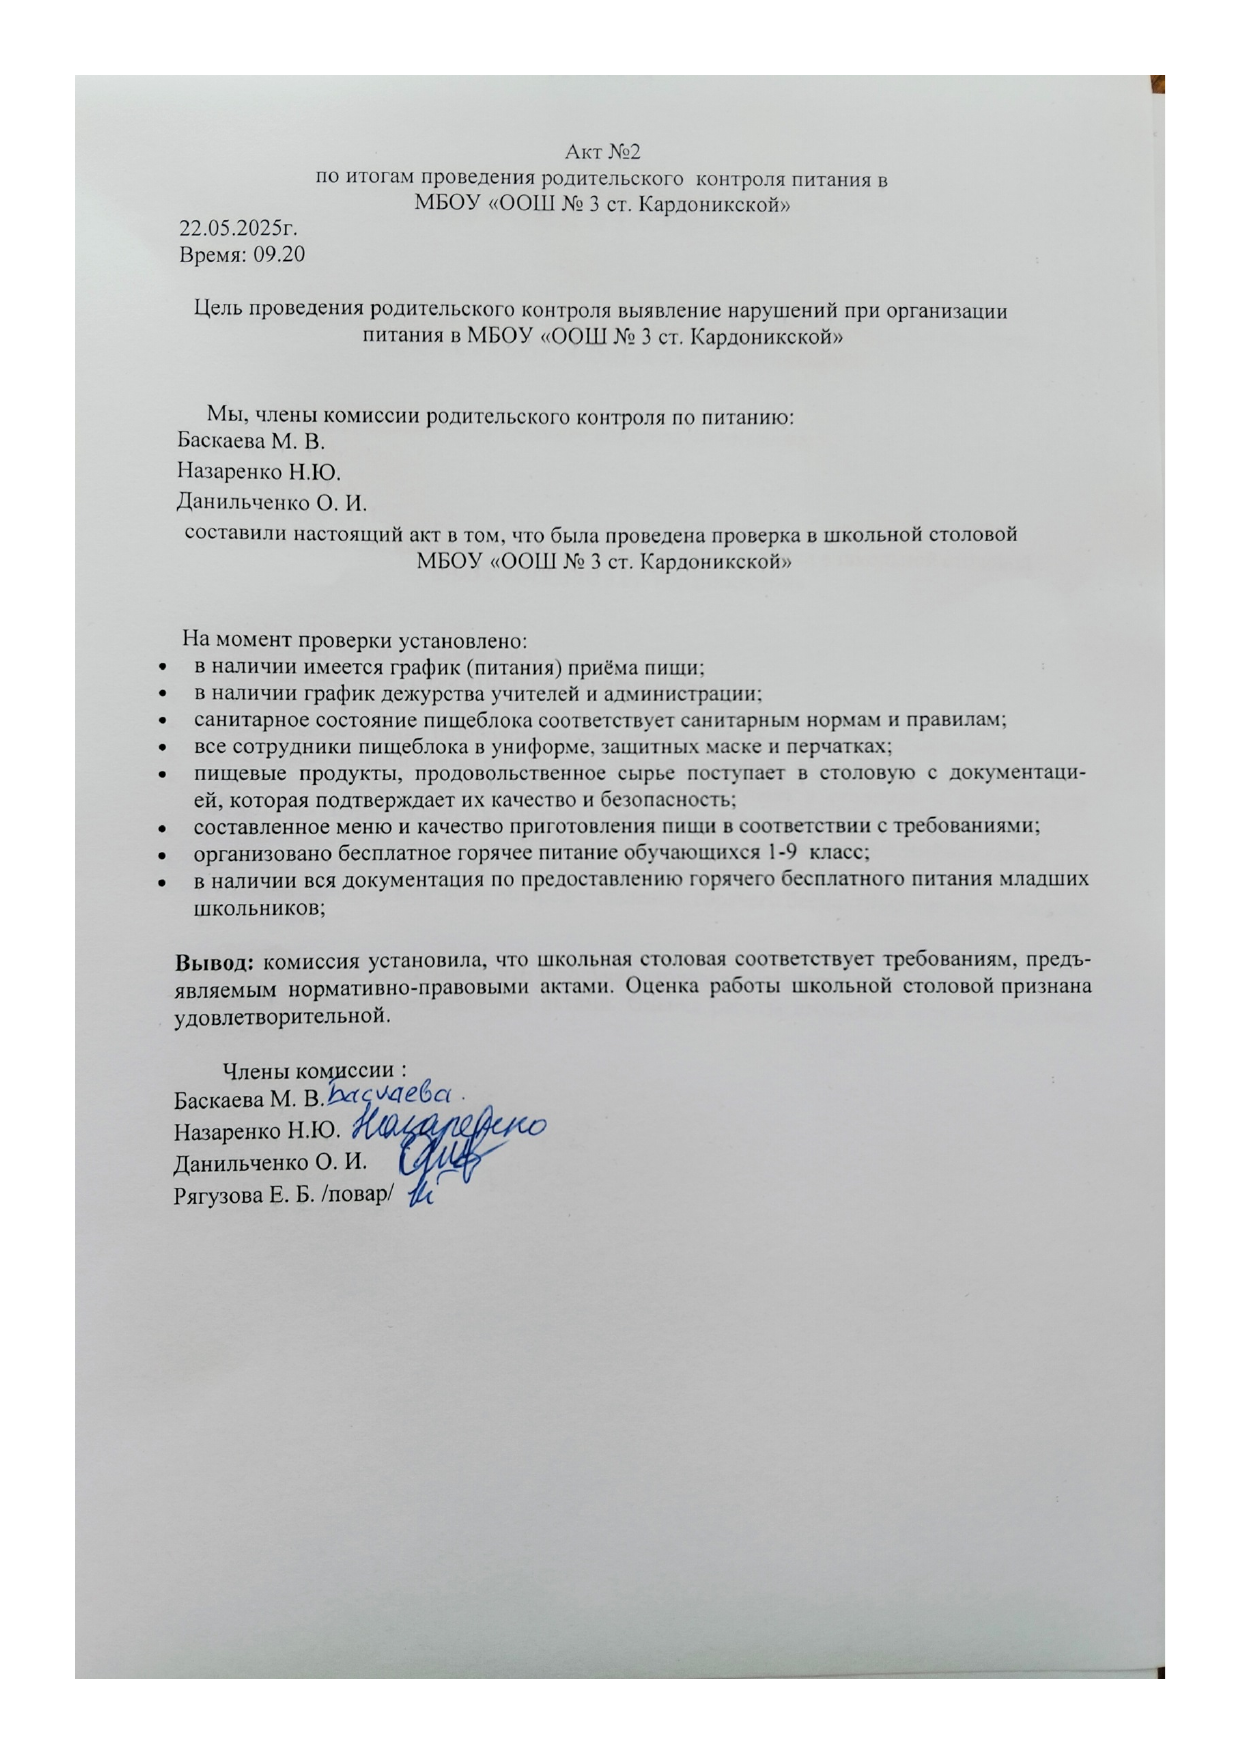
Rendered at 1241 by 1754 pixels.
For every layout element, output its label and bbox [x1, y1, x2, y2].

picture [75, 75, 1166, 1679]
